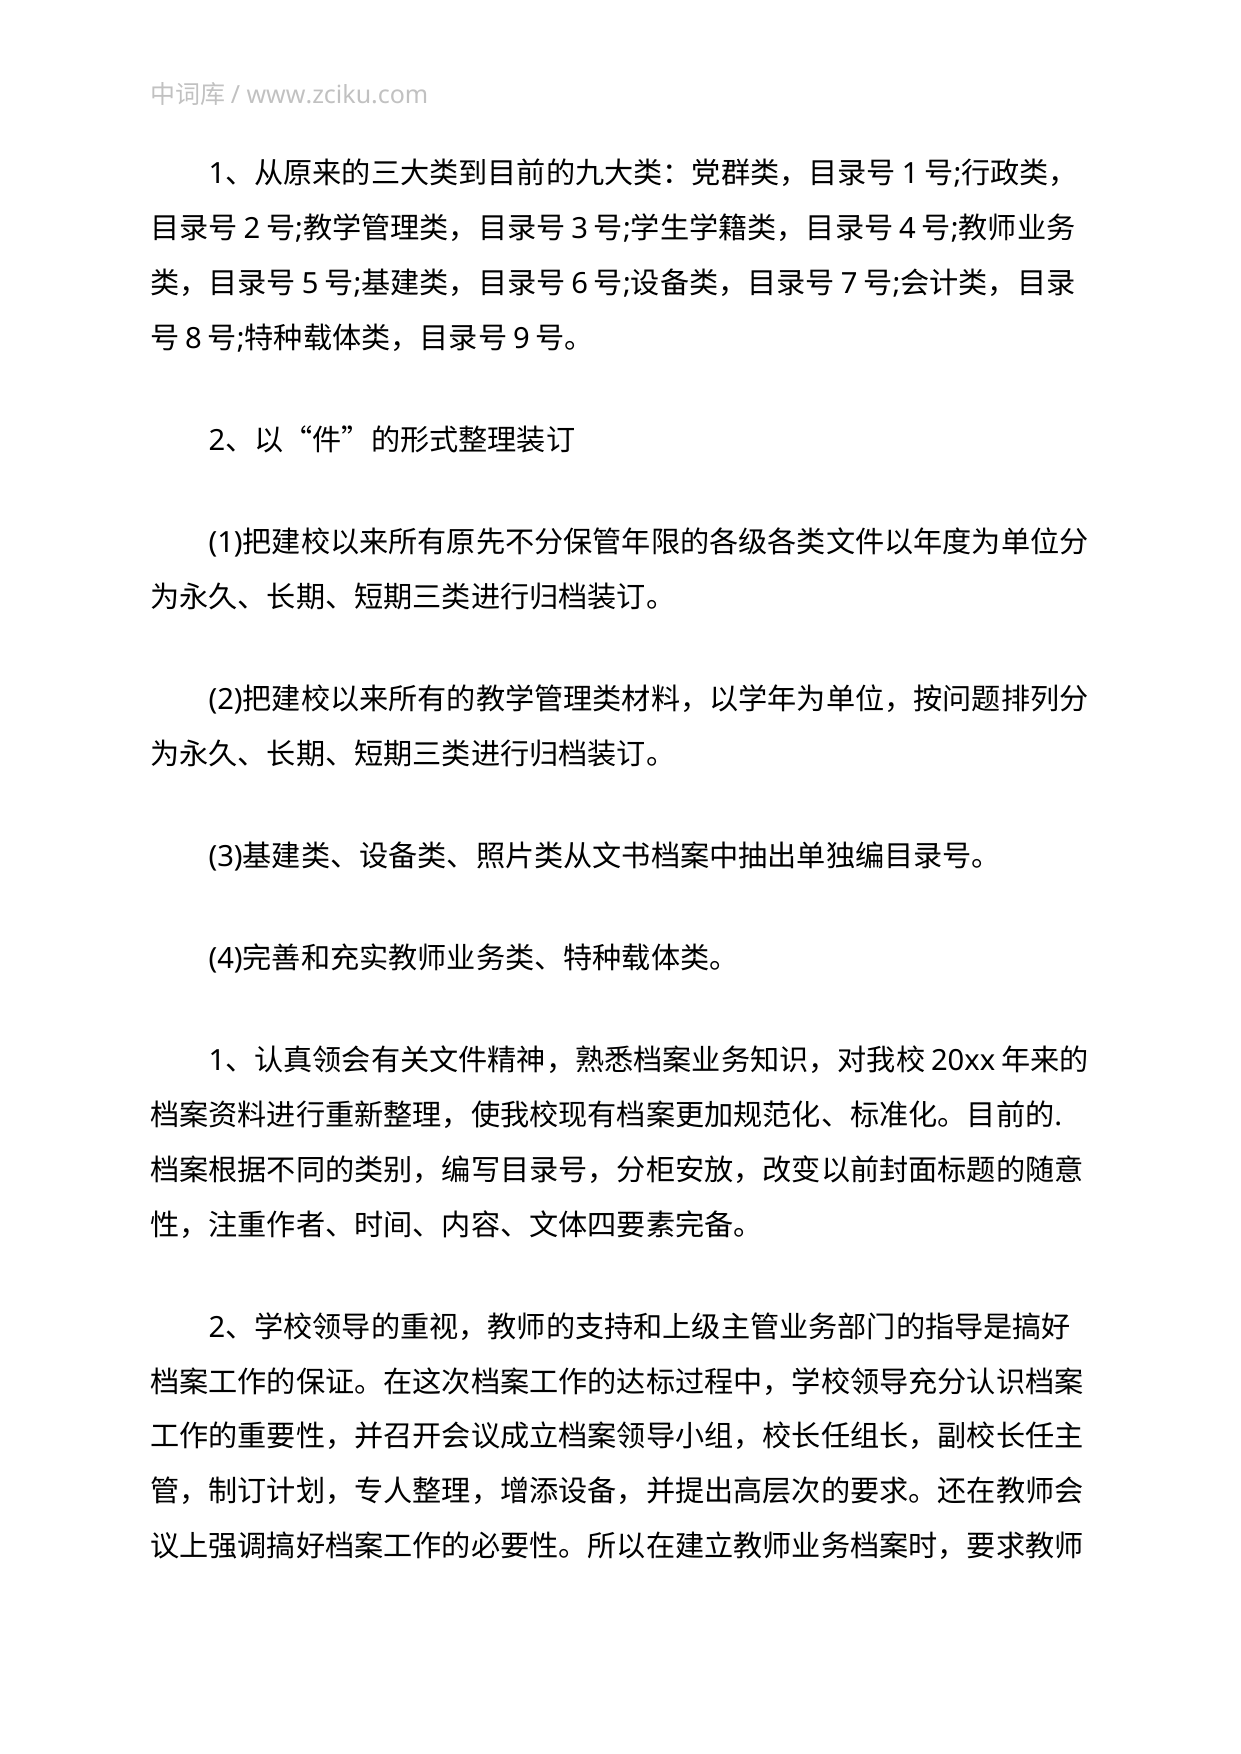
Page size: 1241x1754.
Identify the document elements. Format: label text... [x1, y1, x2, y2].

text (1)把建校以来所有原先不分保管年限的各级各类文件以年度为单位分为永久、长期、短期三类进行归档装订。 [150, 519, 1090, 616]
text 2、以“件”的形式整理装订 [150, 417, 1090, 459]
text (3)基建类、设备类、照片类从文书档案中抽出单独编目录号。 [150, 832, 1090, 875]
text 1、认真领会有关文件精神，熟悉档案业务知识，对我校20xx年来的档案资料进行重新整理，使我校现有档案更加规范化、标准化。目前的.档案根据不同的类别，编写目录号，分柜安放，改变以前封面标题的随意性，注重作者、时间、内容、文体四要素完备。 [150, 1036, 1090, 1244]
text (2)把建校以来所有的教学管理类材料，以学年为单位，按问题排列分为永久、长期、短期三类进行归档装订。 [150, 676, 1090, 773]
text 1、从原来的三大类到目前的九大类：党群类，目录号1号;行政类，目录号2号;教学管理类，目录号3号;学生学籍类，目录号4号;教师业务类，目录号5号;基建类，目录号6号;设备类，目录号7号;会计类，目录号8号;特种载体类，目录号9号。 [150, 150, 1090, 357]
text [150, 1303, 1090, 1565]
text (4)完善和充实教师业务类、特种载体类。 [150, 934, 1090, 977]
